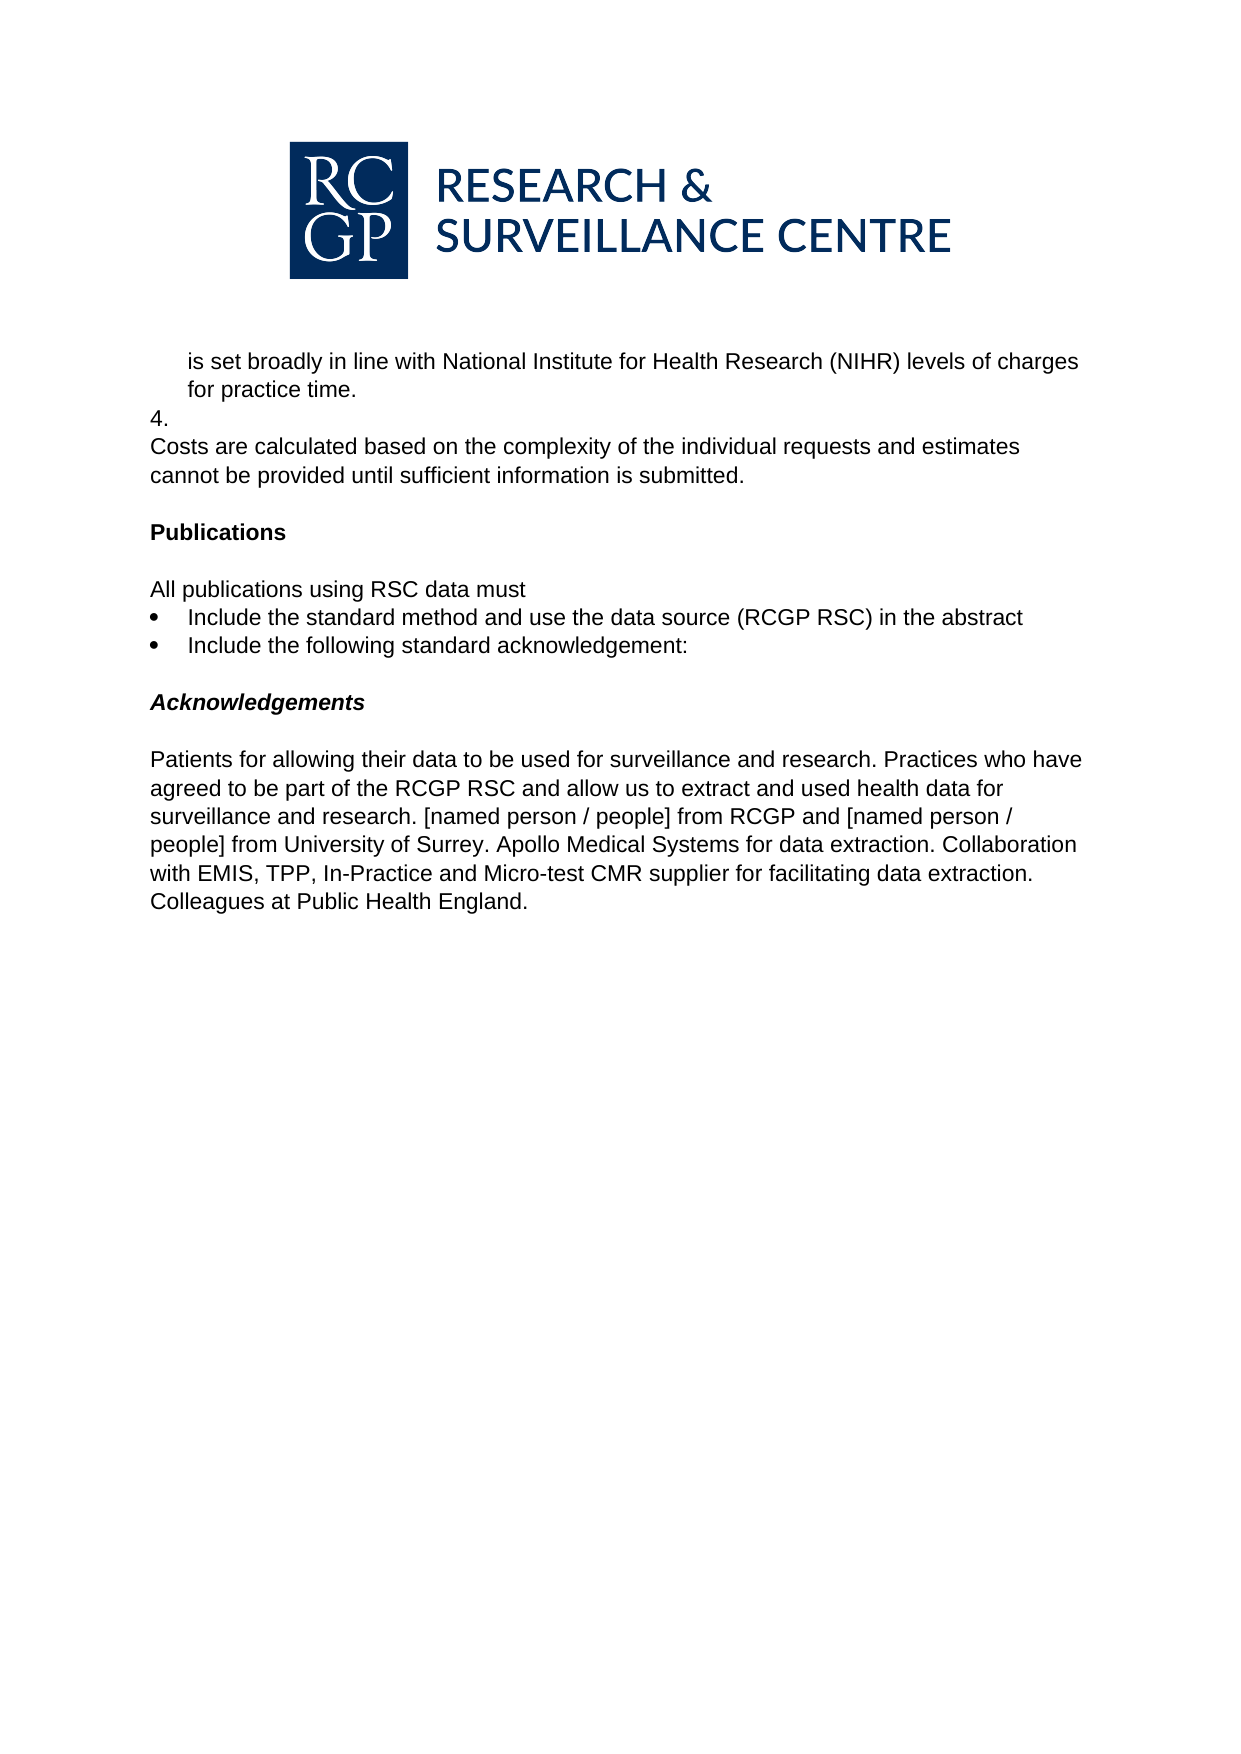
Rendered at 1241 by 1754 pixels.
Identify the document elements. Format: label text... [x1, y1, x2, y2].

text Publications [150, 519, 1090, 545]
list Include the standard method and use the data source (RCGP RSC) in the abstract [150, 604, 1090, 630]
text Acknowledgements [150, 689, 1090, 716]
text All publications using RSC data must [150, 576, 1090, 602]
picture [221, 73, 1019, 348]
text Patients for allowing their data to be used for surveillance and research. Practices who have agreed to be part of the RCGP RSC and allow us to extract and used health data for surveillance and research. [named person / people] from RCGP and [named person / people] from University of Surrey. Apollo Medical Systems for data extraction. Collaboration with EMIS, TPP, In-Practice and Micro-test CMR supplier for facilitating data extraction. Colleagues at Public Health England. [150, 746, 1090, 915]
text Costs are calculated based on the complexity of the individual requests and estimates cannot be provided until sufficient information is submitted. [150, 433, 1090, 488]
list Include the following standard acknowledgement: [150, 632, 1090, 659]
